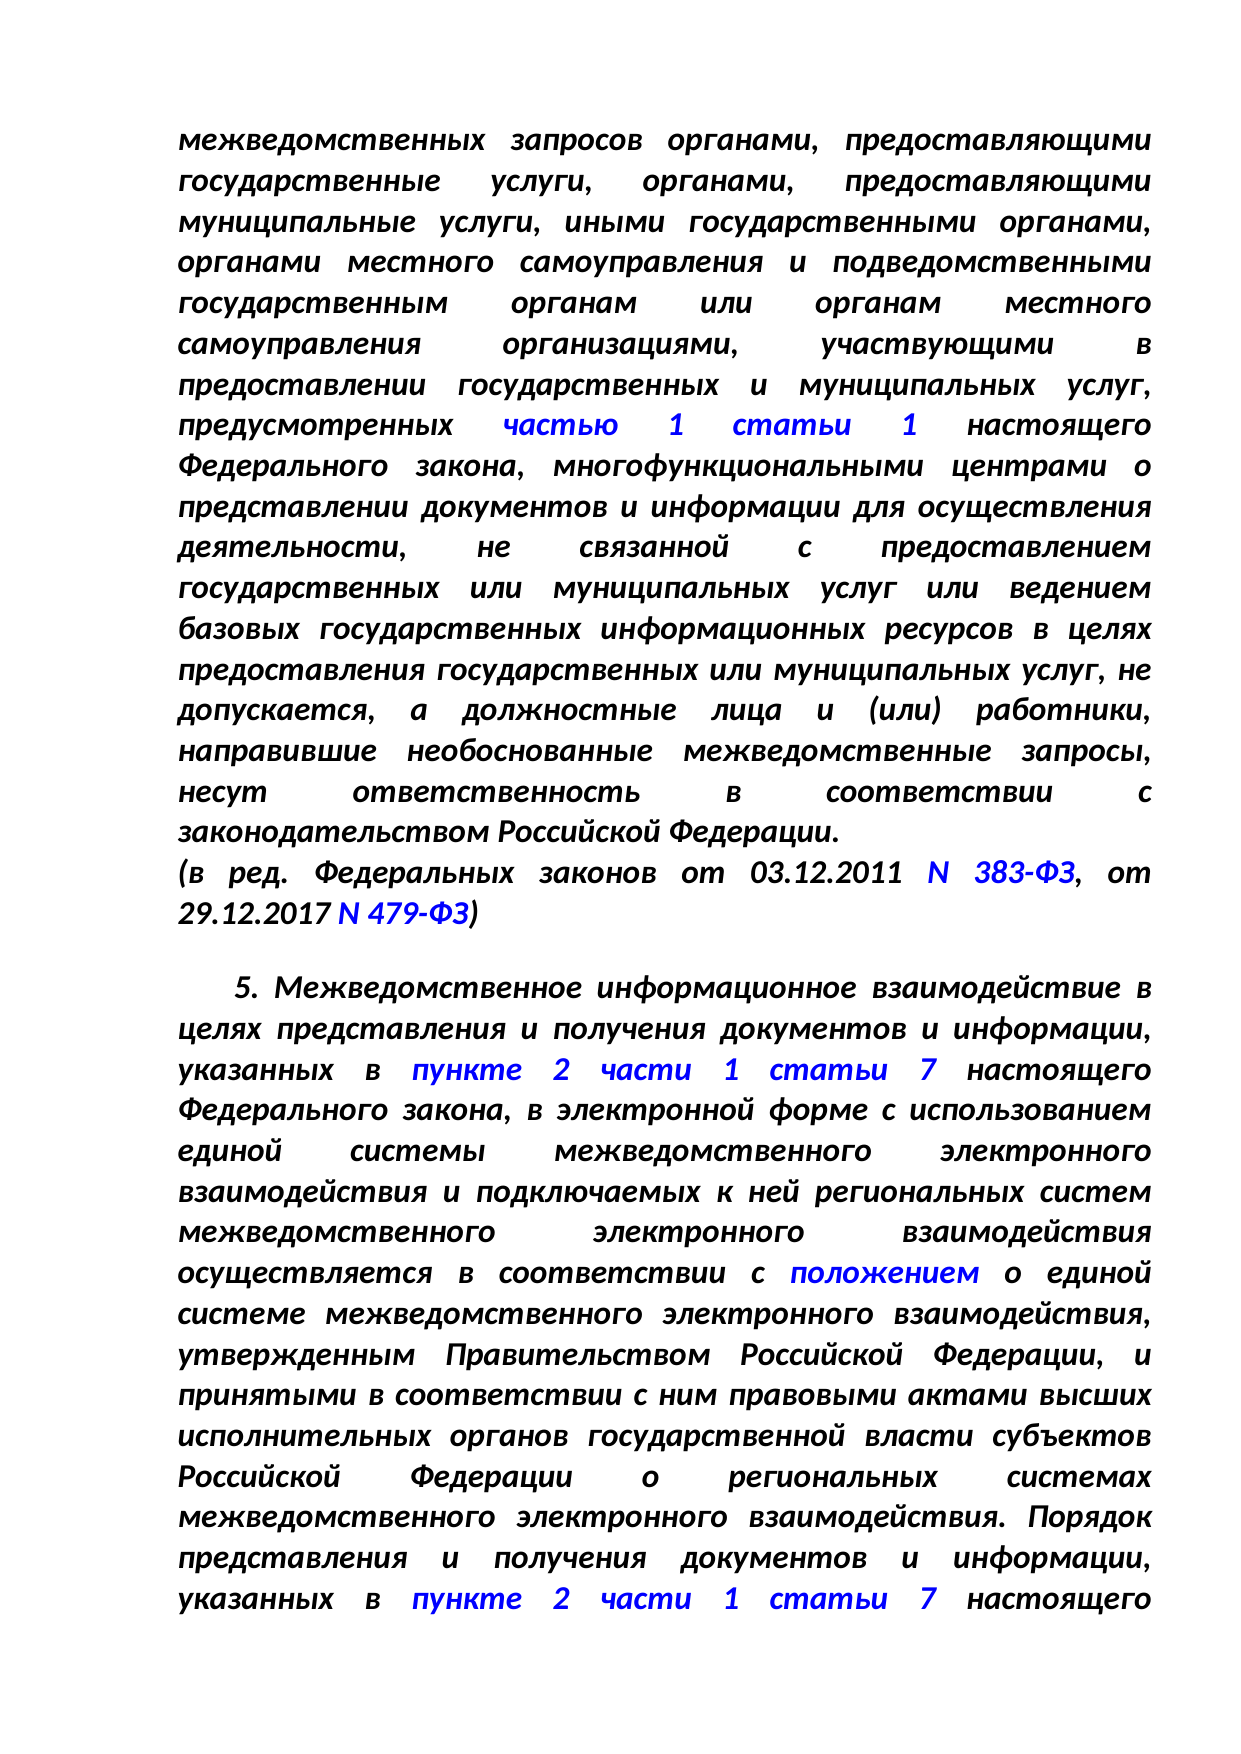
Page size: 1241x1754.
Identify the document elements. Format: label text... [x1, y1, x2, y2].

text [177, 966, 1152, 1618]
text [177, 118, 1152, 851]
text (в ред. Федеральных законов от 03.12.2011 N 383-ФЗ, от 29.12.2017 N 479-ФЗ) [177, 851, 1152, 933]
